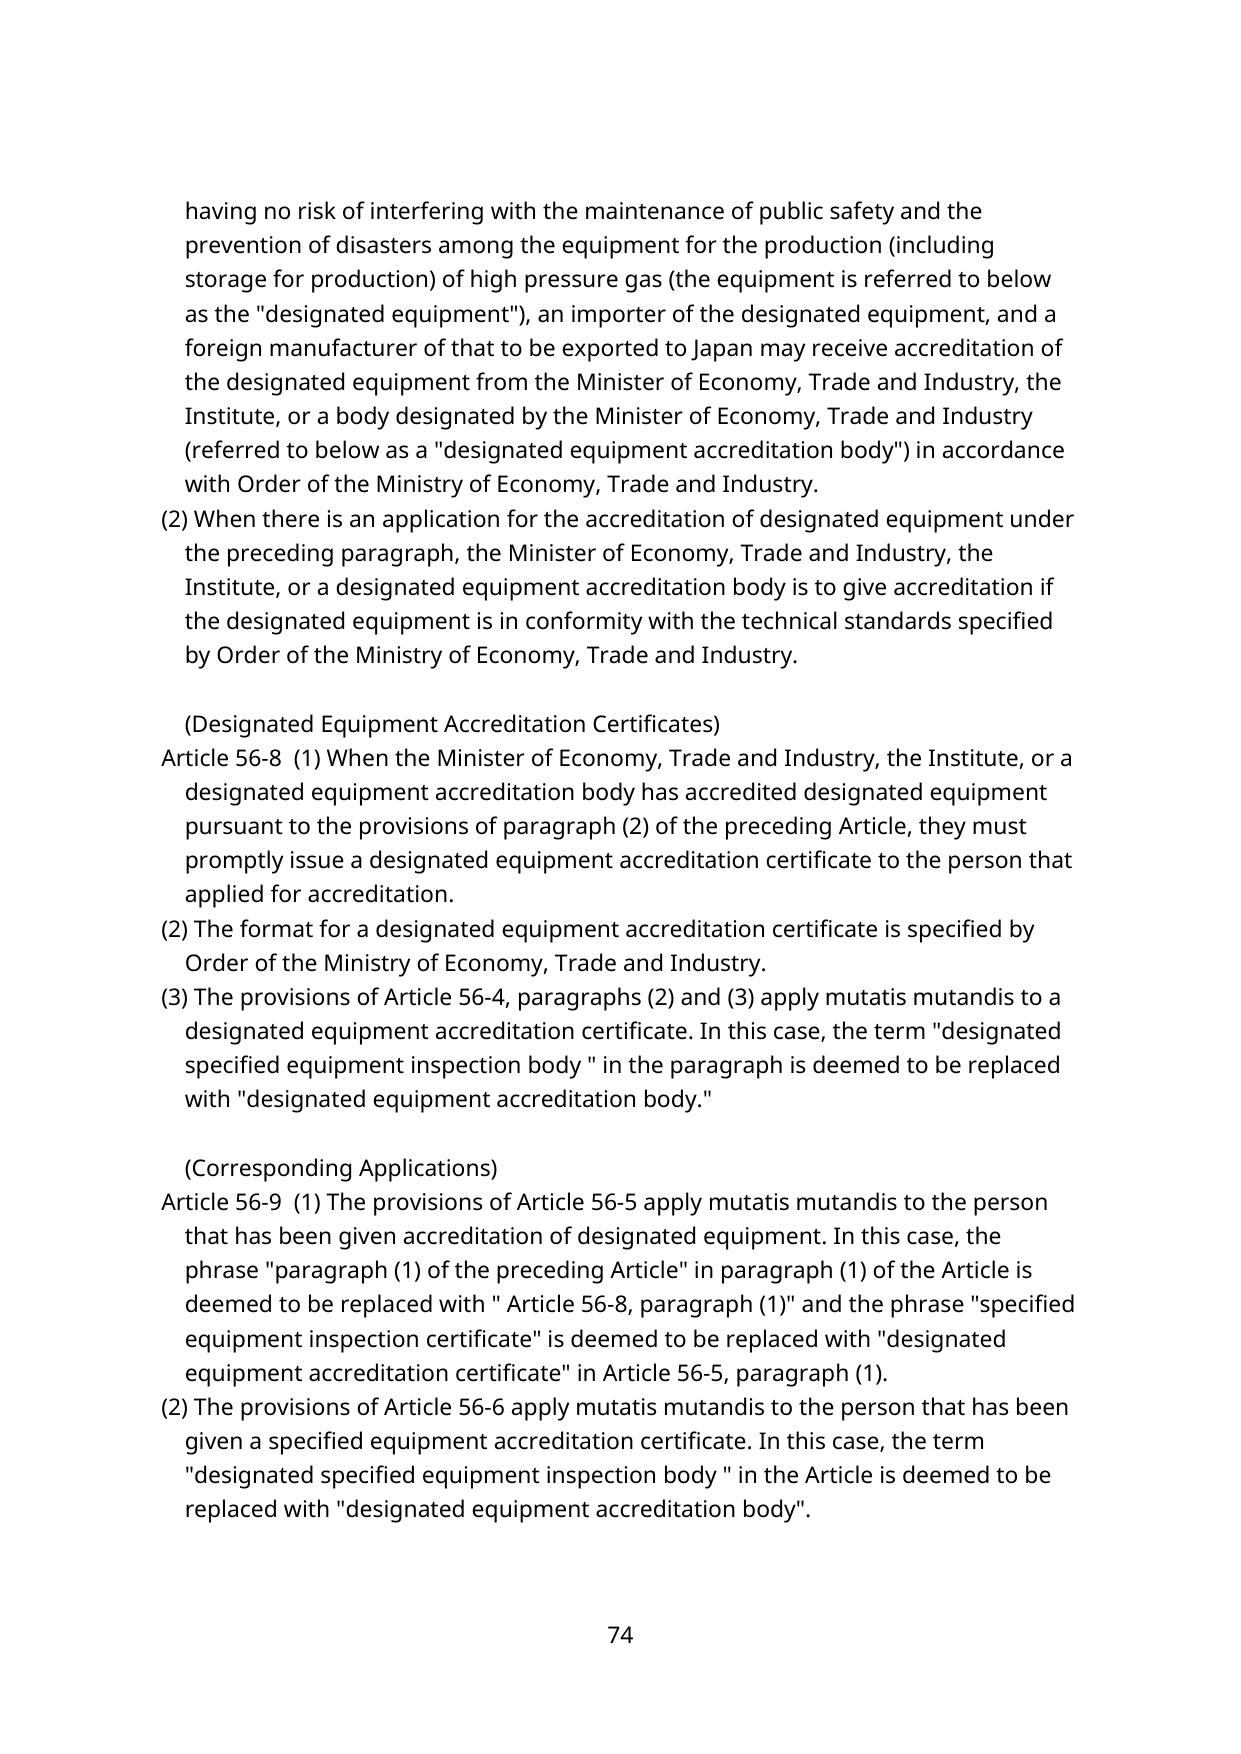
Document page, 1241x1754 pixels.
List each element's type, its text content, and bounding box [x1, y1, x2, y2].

text (Designated Equipment Accreditation Certificates) [184, 706, 1079, 740]
text (2) The provisions of Article 56-6 apply mutatis mutandis to the person that has been given a specified equipment accreditation certificate. In this case, the term "designated specified equipment inspection body " in the Article is deemed to be replaced with "designated equipment accreditation body". [161, 1389, 1079, 1526]
text Article 56-9 (1) The provisions of Article 56-5 apply mutatis mutandis to the person that has been given accreditation of designated equipment. In this case, the phrase "paragraph (1) of the preceding Article" in paragraph (1) of the Article is deemed to be replaced with " Article 56-8, paragraph (1)" and the phrase "specified equipment inspection certificate" is deemed to be replaced with "designated equipment accreditation certificate" in Article 56-5, paragraph (1). [161, 1184, 1079, 1389]
text Article 56-8 (1) When the Minister of Economy, Trade and Industry, the Institute, or a designated equipment accreditation body has accredited designated equipment pursuant to the provisions of paragraph (2) of the preceding Article, they must promptly issue a designated equipment accreditation certificate to the person that applied for accreditation. [161, 740, 1079, 911]
text (2) When there is an application for the accreditation of designated equipment under the preceding paragraph, the Minister of Economy, Trade and Industry, the Institute, or a designated equipment accreditation body is to give accreditation if the designated equipment is in conformity with the technical standards specified by Order of the Ministry of Economy, Trade and Industry. [161, 501, 1079, 672]
text (2) The format for a designated equipment accreditation certificate is specified by Order of the Ministry of Economy, Trade and Industry. [161, 911, 1079, 979]
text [161, 194, 1079, 501]
text (Corresponding Applications) [184, 1150, 1079, 1184]
text (3) The provisions of Article 56-4, paragraphs (2) and (3) apply mutatis mutandis to a designated equipment accreditation certificate. In this case, the term "designated specified equipment inspection body " in the paragraph is deemed to be replaced with "designated equipment accreditation body." [161, 979, 1079, 1116]
